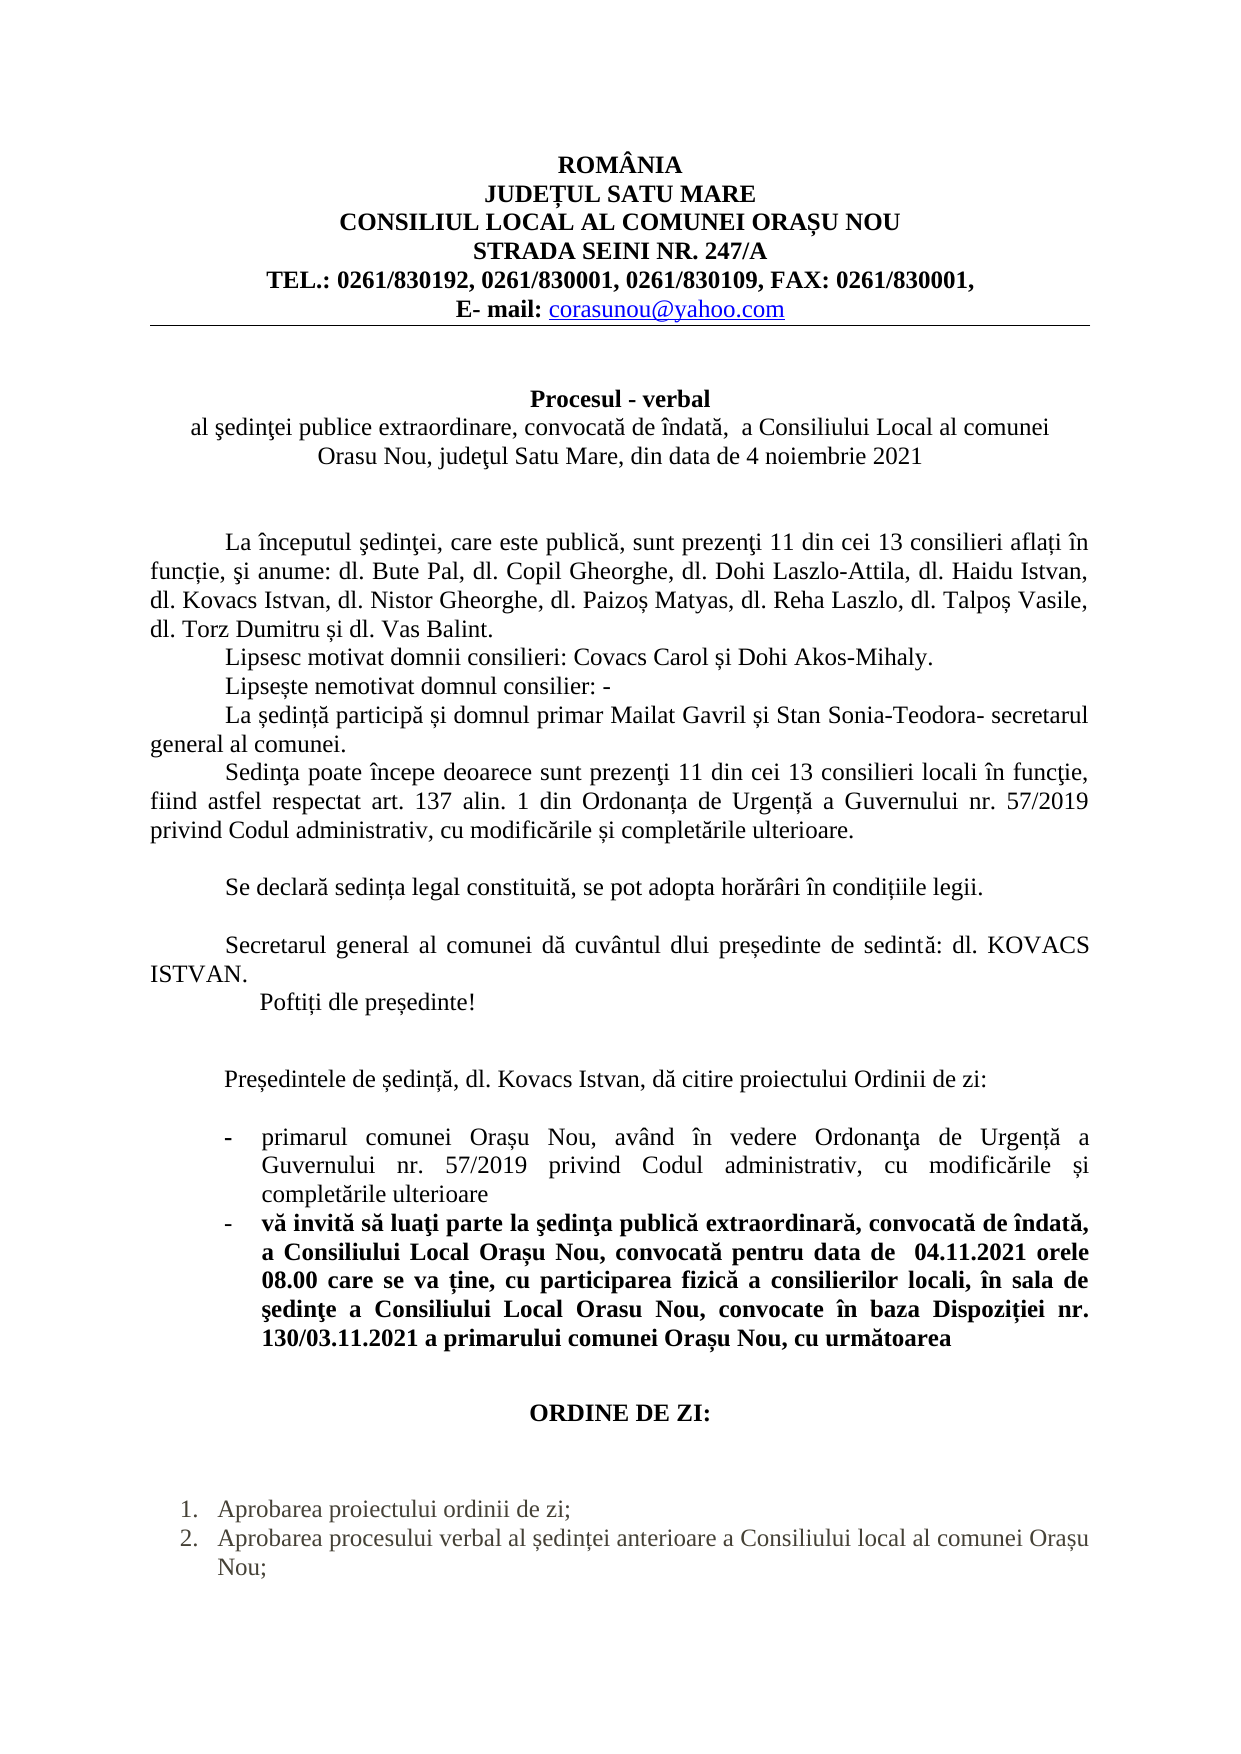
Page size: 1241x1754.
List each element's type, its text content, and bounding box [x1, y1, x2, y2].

text STRADA SEINI NR. 247/A [150, 236, 1090, 265]
text Lipsesc motivat domnii consilieri: Covacs Carol și Dohi Akos-Mihaly. [150, 642, 1090, 671]
text Secretarul general al comunei dă cuvântul dlui președinte de sedintă: dl. KOVACS ISTVAN. [150, 930, 1090, 987]
text JUDEȚUL SATU MARE [150, 179, 1090, 207]
text La ședință participă și domnul primar Mailat Gavril și Stan Sonia-Teodora- secretarul general al comunei. [150, 700, 1090, 757]
text Se declară sedința legal constituită, se pot adopta horărâri în condițiile legii. [150, 872, 1090, 901]
text Președintele de ședință, dl. Kovacs Istvan, dă citire proiectului Ordinii de zi: [150, 1064, 1090, 1093]
text Lipsește nemotivat domnul consilier: - [150, 671, 1090, 700]
text al şedinţei publice extraordinare, convocată de îndată, a Consiliului Local al comunei [150, 412, 1090, 441]
text TEL.: 0261/830192, 0261/830001, 0261/830109, FAX: 0261/830001, [150, 265, 1090, 294]
text E- mail: corasunou@yahoo.com [150, 294, 1090, 325]
text ROMÂNIA [150, 150, 1090, 179]
list Aprobarea proiectului ordinii de zi; [179, 1494, 1090, 1523]
text La începutul şedinţei, care este publică, sunt prezenţi 11 din cei 13 consilieri aflați în funcție, şi anume: dl. Bute Pal, dl. Copil Gheorghe, dl. Dohi Laszlo-Attila, dl. Haidu Istvan, dl. Kovacs Istvan, dl. Nistor Gheorghe, dl. Paizoș Matyas, dl. Reha Laszlo, dl. Talpoș Vasile, dl. Torz Dumitru și dl. Vas Balint. [150, 527, 1090, 642]
text Procesul - verbal [150, 384, 1090, 412]
list primarul comunei Orașu Nou, având în vedere Ordonanţa de Urgență a Guvernului nr. 57/2019 privind Codul administrativ, cu modificările și completările ulterioare [224, 1122, 1090, 1208]
text ORDINE DE ZI: [150, 1398, 1090, 1427]
text Sedinţa poate începe deoarece sunt prezenţi 11 din cei 13 consilieri locali în funcţie, fiind astfel respectat art. 137 alin. 1 din Ordonanța de Urgență a Guvernului nr. 57/2019 privind Codul administrativ, cu modificările și completările ulterioare. [150, 757, 1090, 844]
list vă invită să luaţi parte la şedinţa publică extraordinară, convocată de îndată, a Consiliului Local Orașu Nou, convocată pentru data de 04.11.2021 orele 08.00 care se va ține, cu participarea fizică a consilierilor locali, în sala de şedinţe a Consiliului Local Orasu Nou, convocate în baza Dispoziției nr. 130/03.11.2021 a primarului comunei Orașu Nou, cu următoarea [224, 1208, 1090, 1352]
text Orasu Nou, judeţul Satu Mare, din data de 4 noiembrie 2021 [150, 441, 1090, 470]
text Poftiți dle președinte! [150, 987, 1090, 1016]
list Aprobarea procesului verbal al ședinței anterioare a Consiliului local al comunei Orașu Nou; [179, 1523, 1090, 1580]
text CONSILIUL LOCAL AL COMUNEI ORAȘU NOU [150, 207, 1090, 236]
